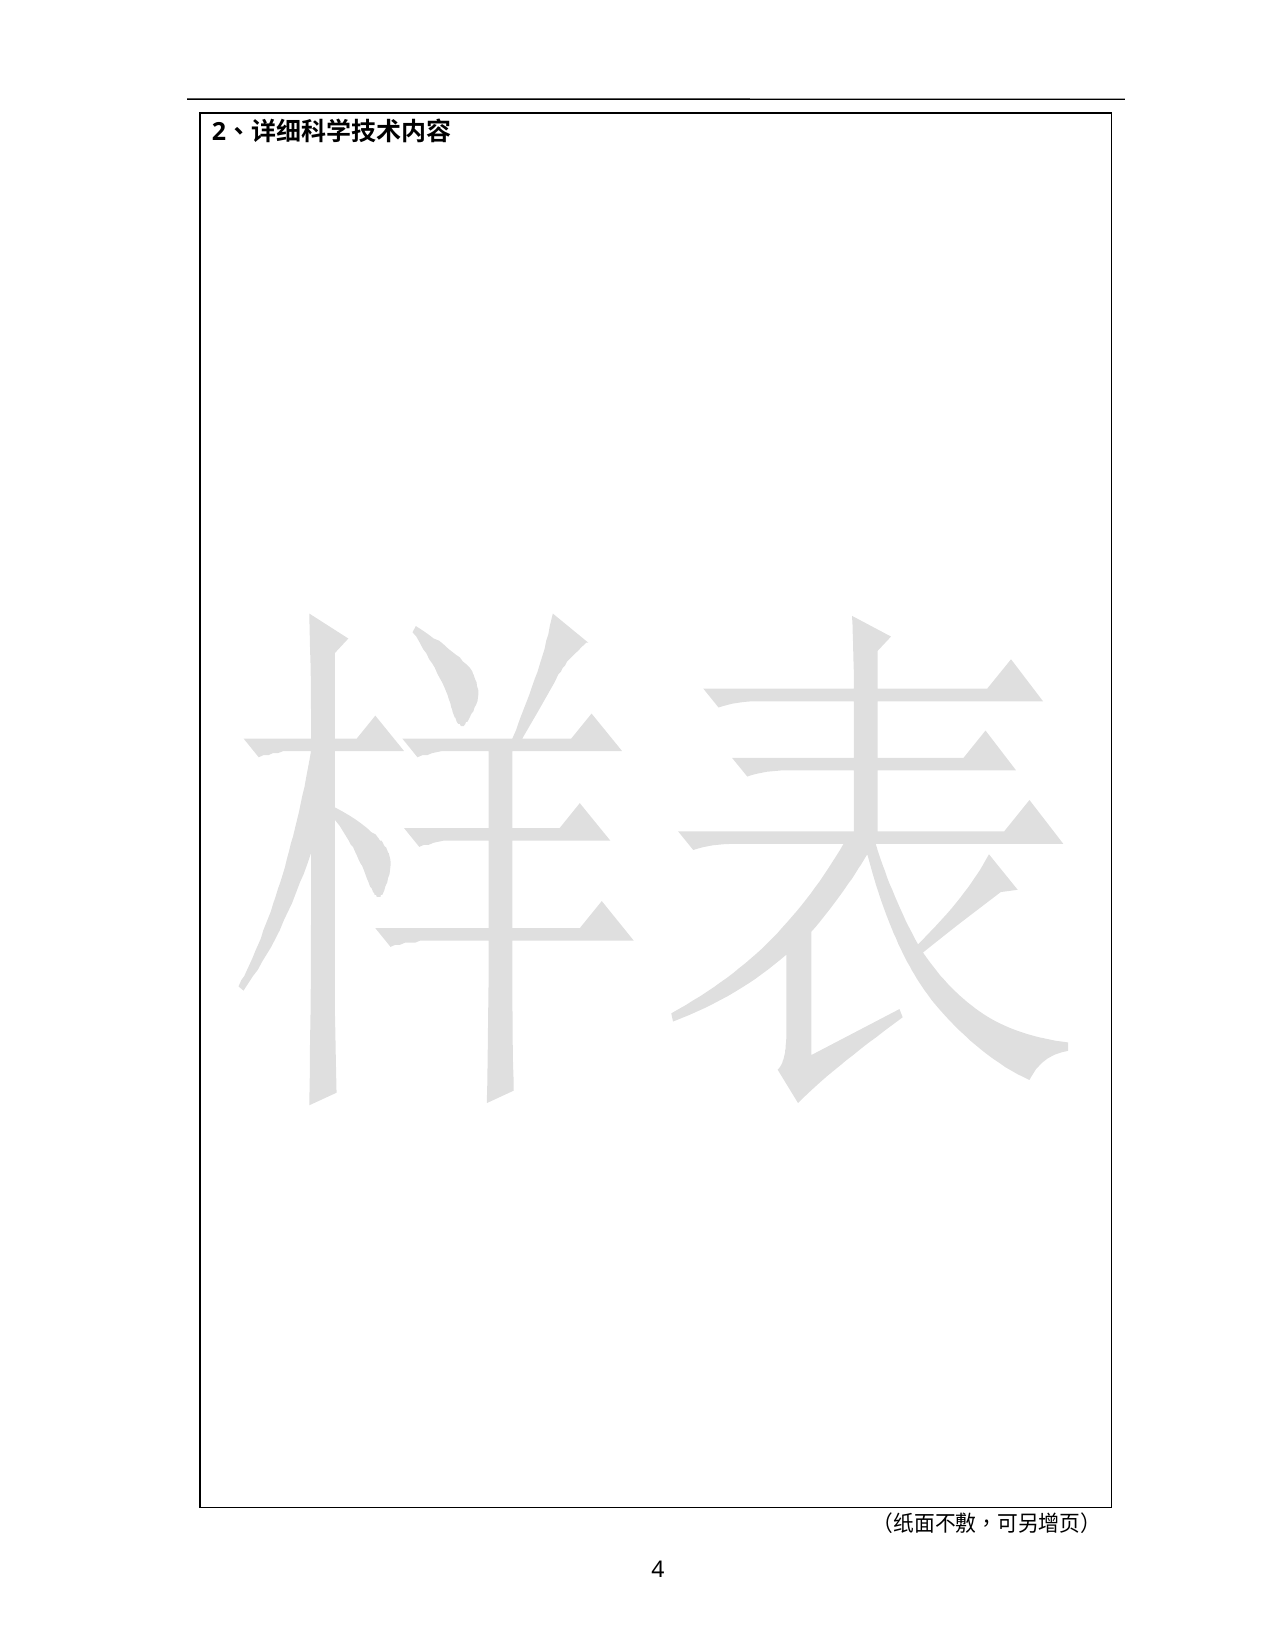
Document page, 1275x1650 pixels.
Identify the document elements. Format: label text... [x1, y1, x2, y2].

text （纸面不敷，可另增页） [156, 1508, 1101, 1538]
subtitle 2、详细科学技术内容 [212, 113, 1139, 148]
